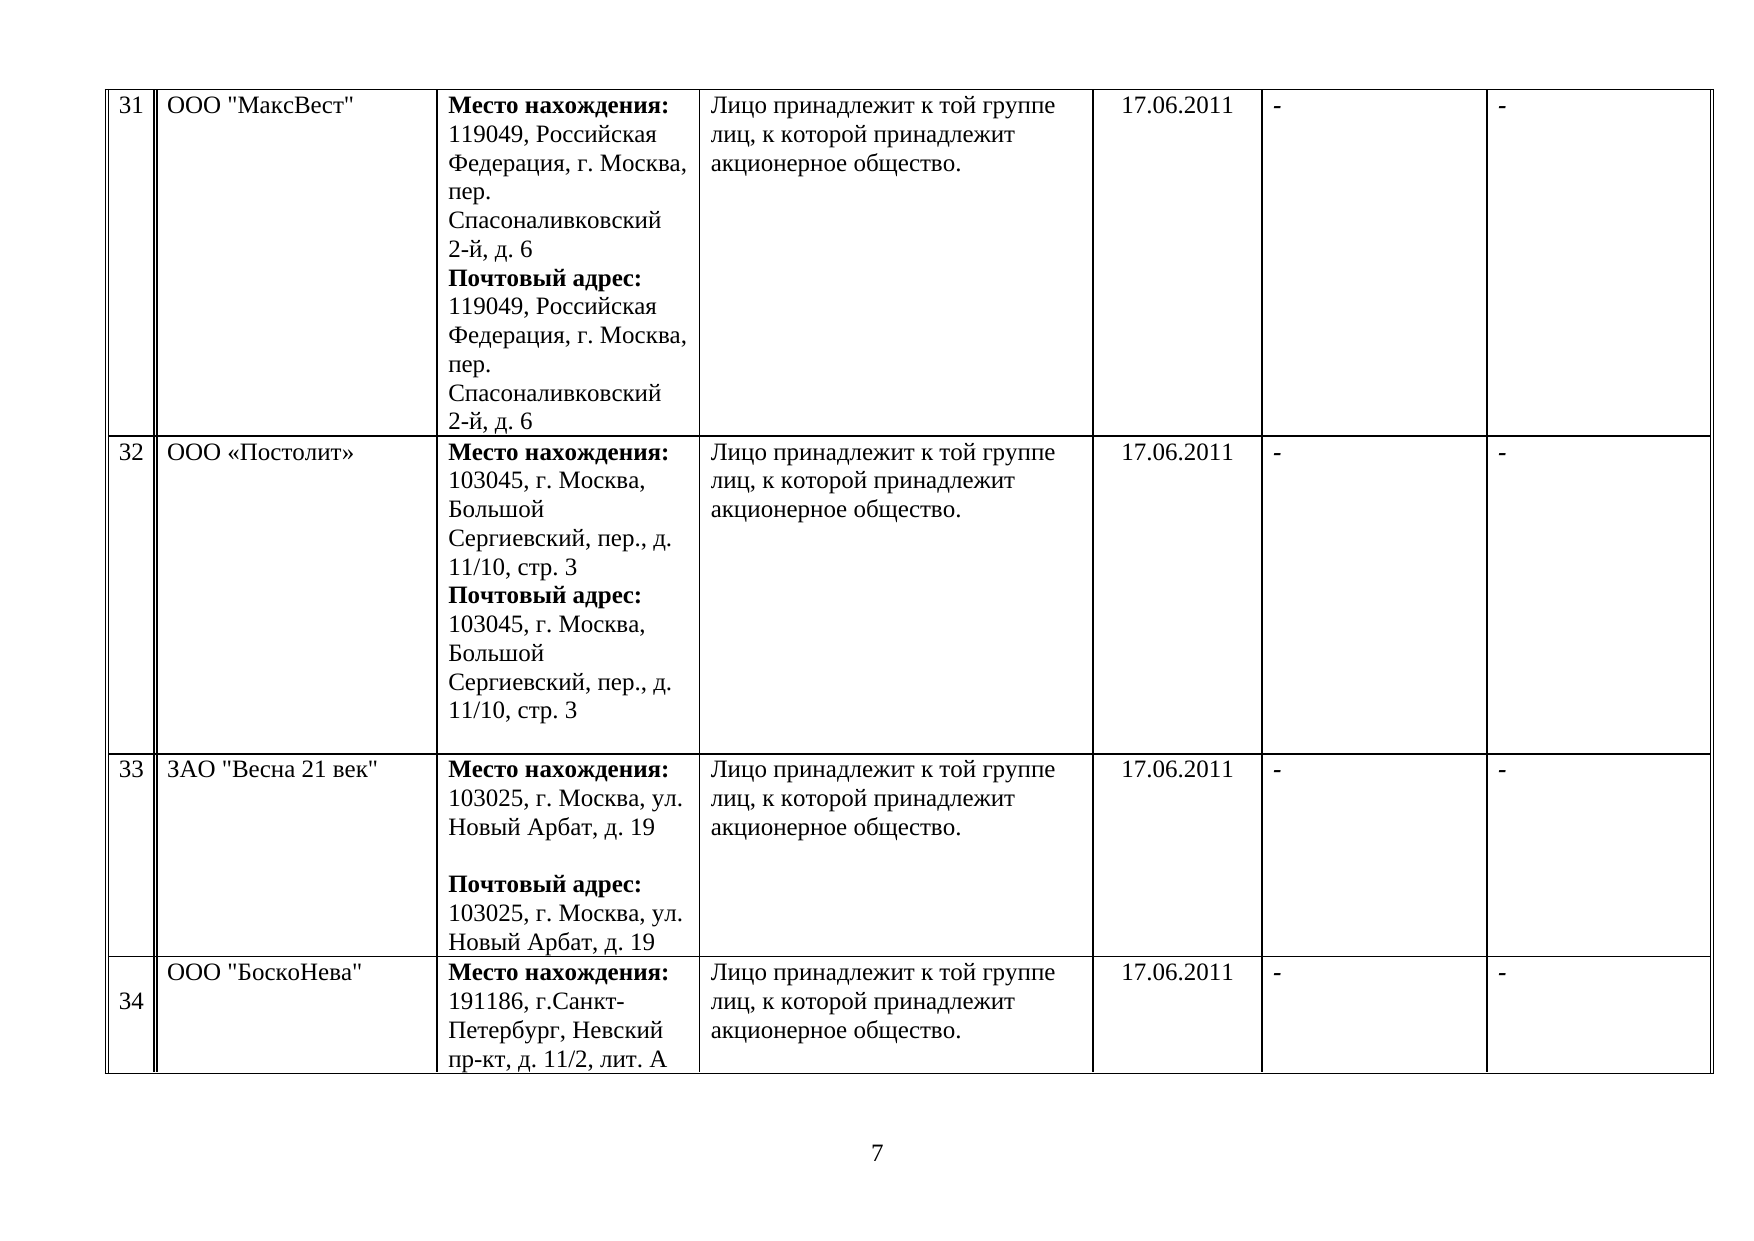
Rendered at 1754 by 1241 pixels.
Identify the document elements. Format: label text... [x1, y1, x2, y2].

table_cell - [1488, 957, 1710, 1072]
table_cell - [1263, 437, 1486, 753]
table_cell 32 [109, 437, 153, 753]
table_cell Место нахождения: 119049, Российская Федерация, г. Москва, пер. Спасоналивковский 2-й, д. 6 Почтовый адрес: 119049, Российская Федерация, г. Москва, пер. Спасоналивковский 2-й, д. 6 [438, 90, 699, 435]
table_cell 17.06.2011 [1094, 437, 1261, 753]
table_cell - [1488, 90, 1710, 435]
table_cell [438, 957, 699, 1072]
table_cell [700, 90, 1092, 435]
table_cell ООО "МаксВест" [158, 90, 436, 435]
table_cell - [1263, 755, 1486, 956]
table_cell 17.06.2011 [1094, 90, 1261, 435]
table_cell ООО «Постолит» [158, 437, 436, 753]
table_cell 17.06.2011 [1094, 957, 1261, 1072]
table_cell 33 [109, 755, 153, 956]
table_cell ЗАО "Весна 21 век" [158, 755, 436, 956]
table_cell - [1488, 755, 1710, 956]
table_cell Лицо принадлежит к той группе лиц, к которой принадлежит акционерное общество. [700, 755, 1092, 956]
table_cell Лицо принадлежит к той группе лиц, к которой принадлежит акционерное общество. [700, 437, 1092, 753]
table_cell - [1488, 437, 1710, 753]
table_cell 34 [109, 957, 153, 1072]
table_cell 17.06.2011 [1094, 755, 1261, 956]
table_cell 31 [109, 90, 153, 435]
table_cell Место нахождения: 103045, г. Москва, Большой Сергиевский, пер., д. 11/10, стр. 3 Почтовый адрес: 103045, г. Москва, Большой Сергиевский, пер., д. 11/10, стр. 3 [438, 437, 699, 753]
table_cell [700, 957, 1092, 1072]
table_cell - [1263, 90, 1486, 435]
table_cell ООО "БоскоНева" [158, 957, 436, 1072]
table_cell Место нахождения: . Москва, ул. Новый Арбат, д. 19 Почтовый адрес: . Москва, ул. Новый Арбат, д. 19 [438, 755, 699, 956]
table_cell - [1263, 957, 1486, 1072]
